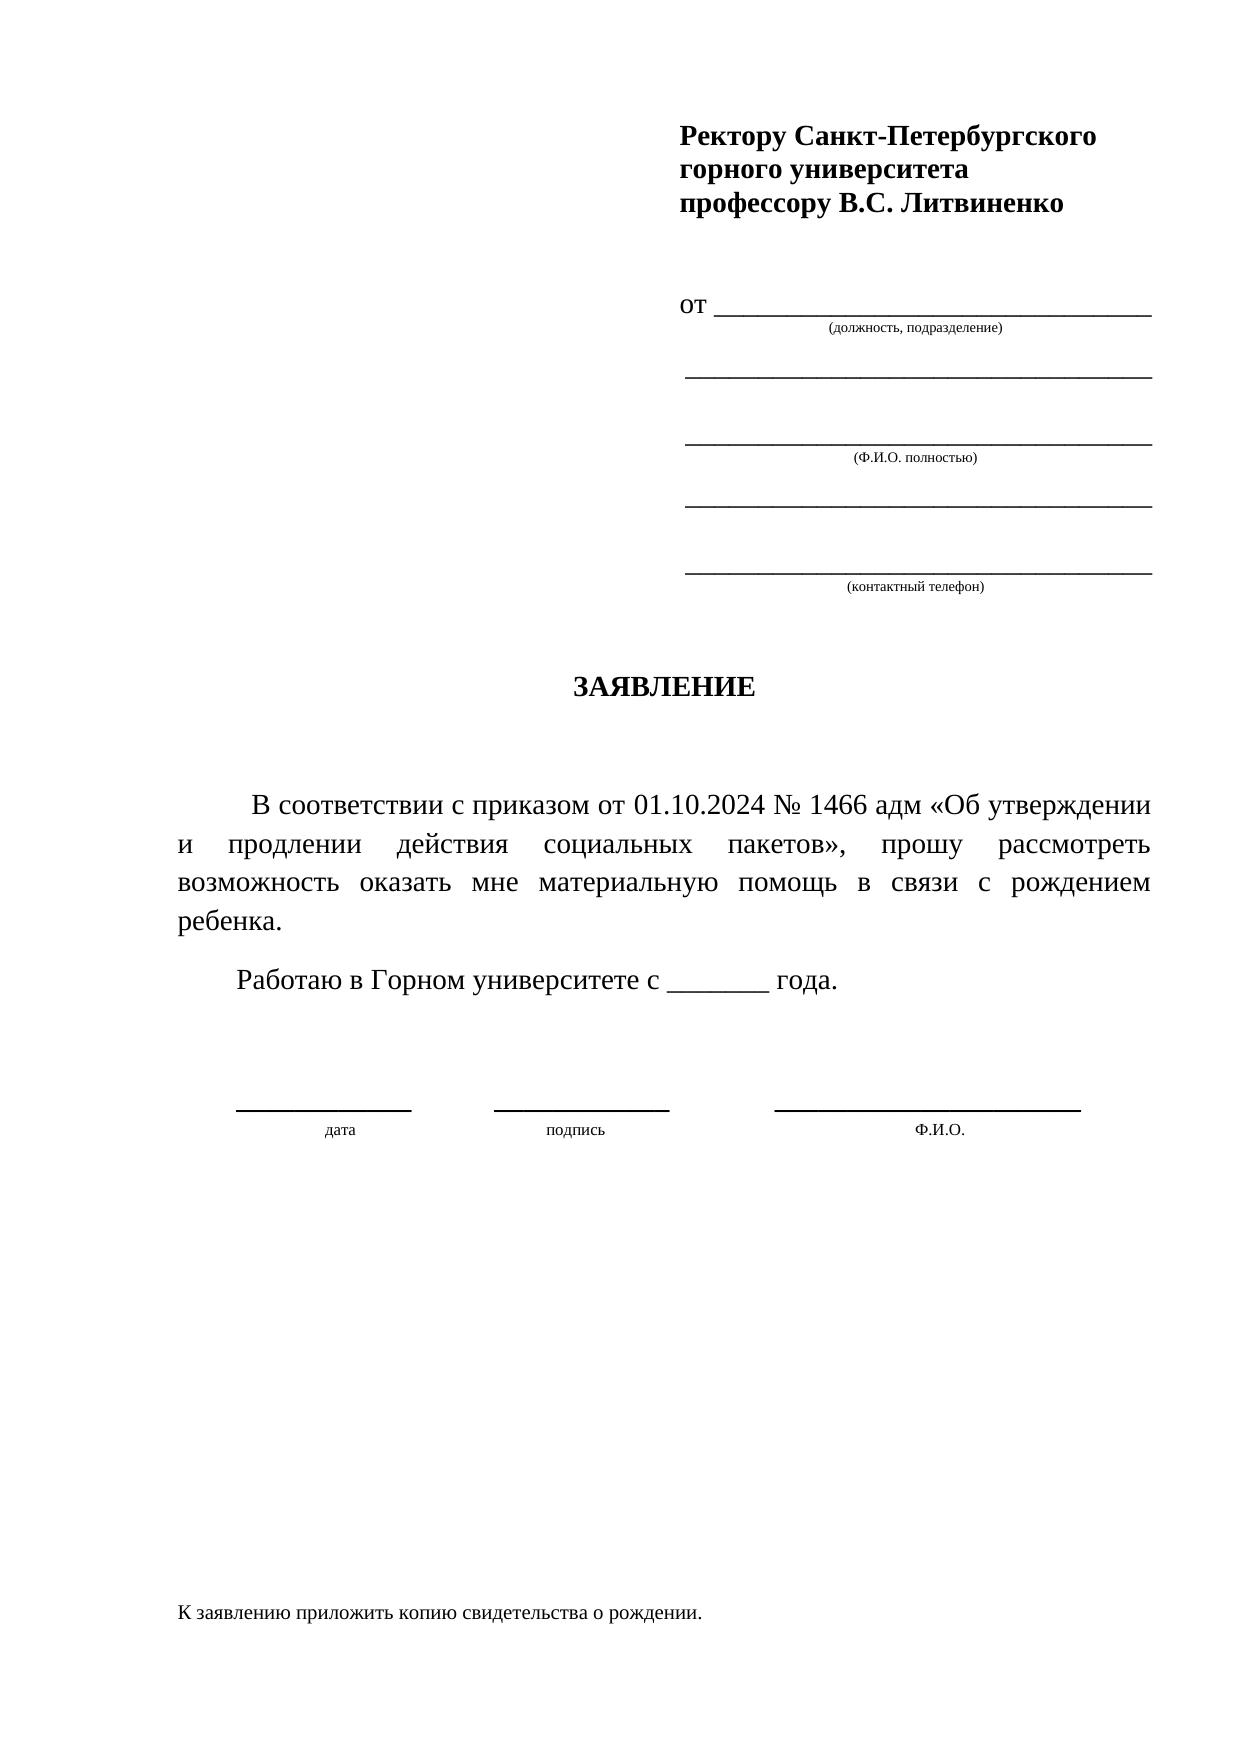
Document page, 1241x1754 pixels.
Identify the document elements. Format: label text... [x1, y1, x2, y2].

text ________________________________ ________________________________ [679, 477, 1152, 578]
text (Ф.И.О. полностью) [679, 449, 1152, 477]
text (должность, подразделение) [679, 319, 1152, 348]
text В соответствии с приказом от 01.10.2024 № 1466 адм «Об утверждении и продлении действия социальных пакетов», прошу рассмотреть возможность оказать мне материальную помощь в связи с рождением ребенка. [177, 787, 1152, 937]
text от ______________________________ [679, 286, 1152, 319]
text (контактный телефон) [679, 578, 1152, 607]
text Ректору Санкт-Петербургского горного университета профессору В.С. Литвиненко [679, 118, 1152, 219]
text Работаю в Горном университете с _______ года. [177, 962, 1152, 996]
text ________________________________ [679, 415, 1152, 449]
text дата подпись Ф.И.О. [251, 1120, 1152, 1153]
text К заявлению приложить копию свидетельства о рождении. [177, 1600, 1152, 1624]
text ________________________________ [679, 348, 1152, 382]
text ЗАЯВЛЕНИЕ [177, 669, 1152, 702]
text ____________ ____________ _____________________ [177, 1081, 1152, 1115]
